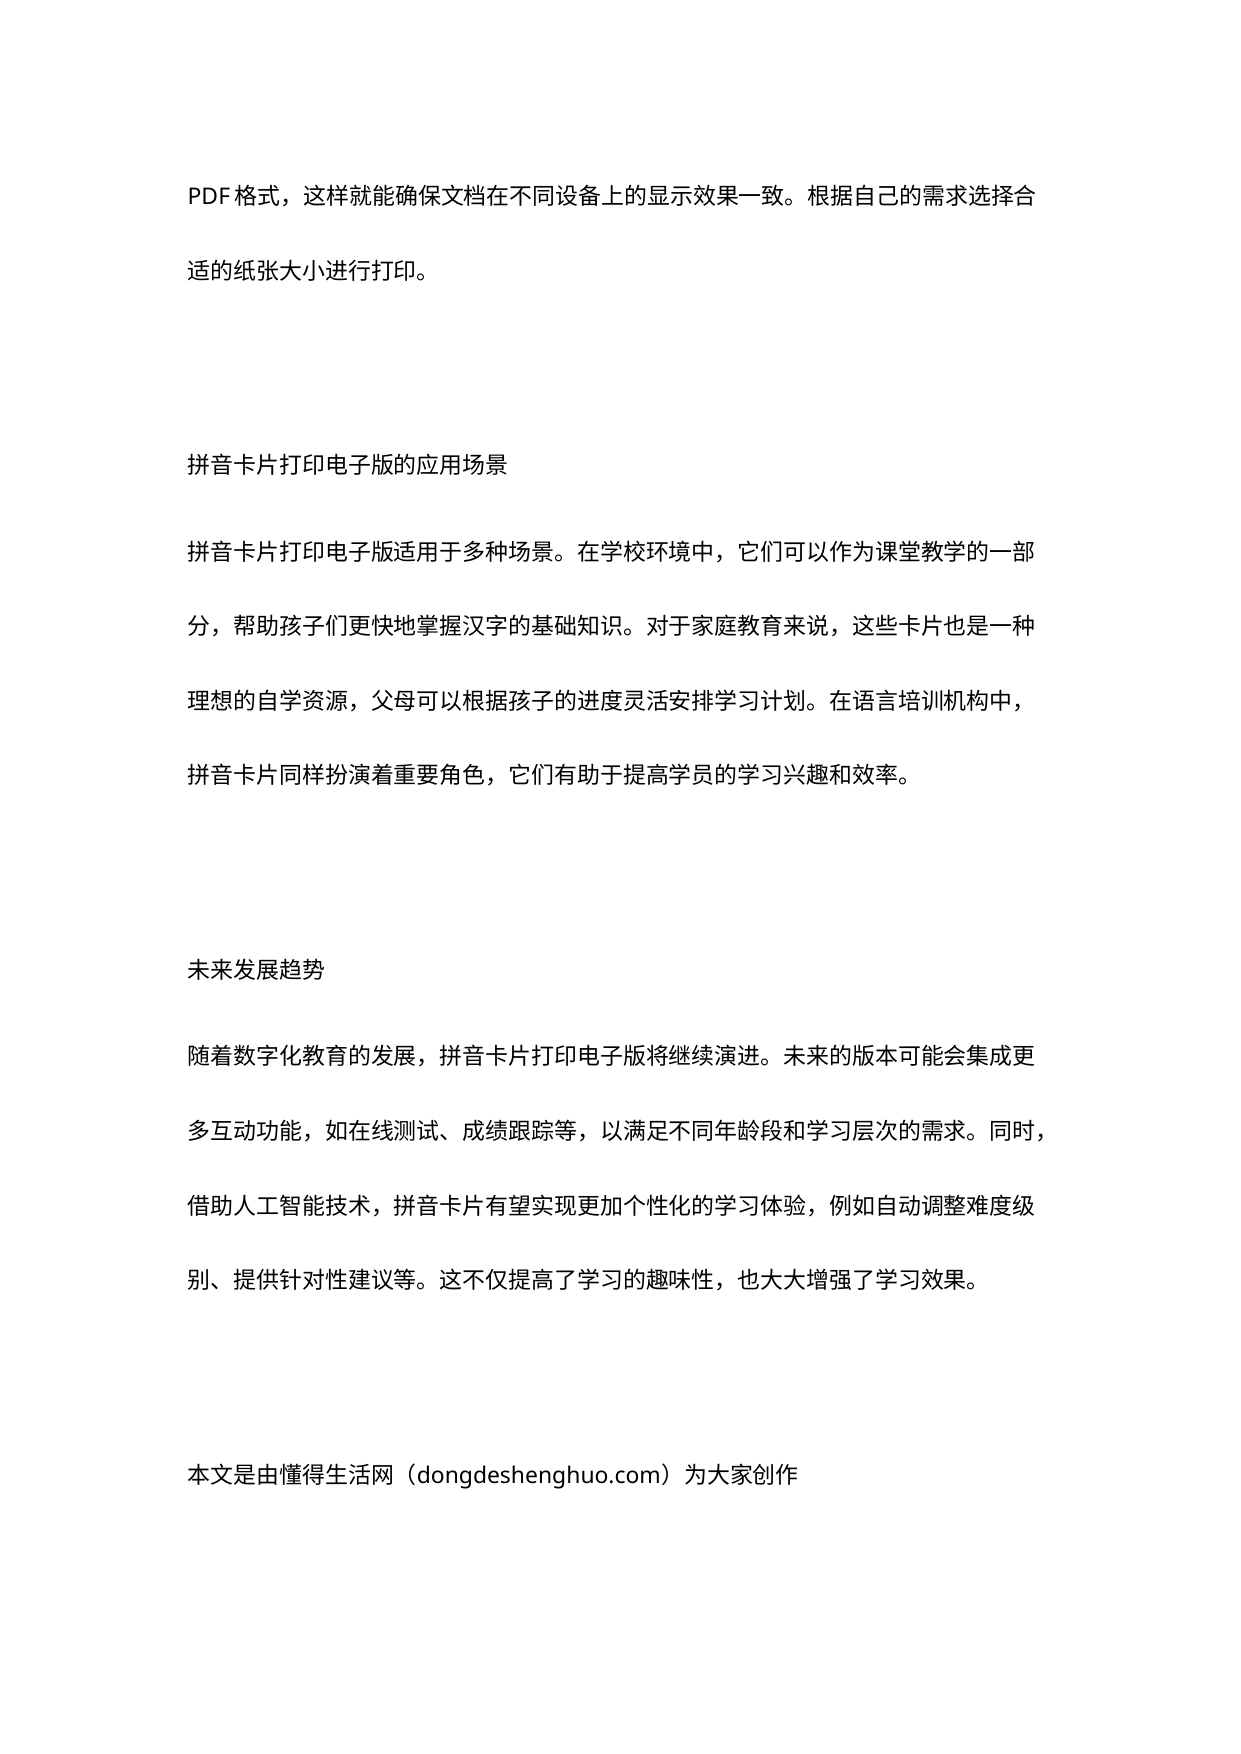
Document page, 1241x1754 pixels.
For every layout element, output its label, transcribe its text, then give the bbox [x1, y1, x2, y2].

text 拼音卡片打印电子版适用于多种场景。在学校环境中，它们可以作为课堂教学的一部分，帮助孩子们更快地掌握汉字的基础知识。对于家庭教育来说，这些卡片也是一种理想的自学资源，父母可以根据孩子的进度灵活安排学习计划。在语言培训机构中，拼音卡片同样扮演着重要角色，它们有助于提高学员的学习兴趣和效率。 [187, 517, 1053, 807]
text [187, 162, 1053, 302]
text 本文是由懂得生活网（dongdeshenghuo.com）为大家创作 [187, 1441, 1053, 1506]
text 随着数字化教育的发展，拼音卡片打印电子版将继续演进。未来的版本可能会集成更多互动功能，如在线测试、成绩跟踪等，以满足不同年龄段和学习层次的需求。同时，借助人工智能技术，拼音卡片有望实现更加个性化的学习体验，例如自动调整难度级别、提供针对性建议等。这不仅提高了学习的趣味性，也大大增强了学习效果。 [187, 1022, 1053, 1311]
text 未来发展趋势 [187, 936, 1053, 1001]
text 拼音卡片打印电子版的应用场景 [187, 431, 1053, 496]
